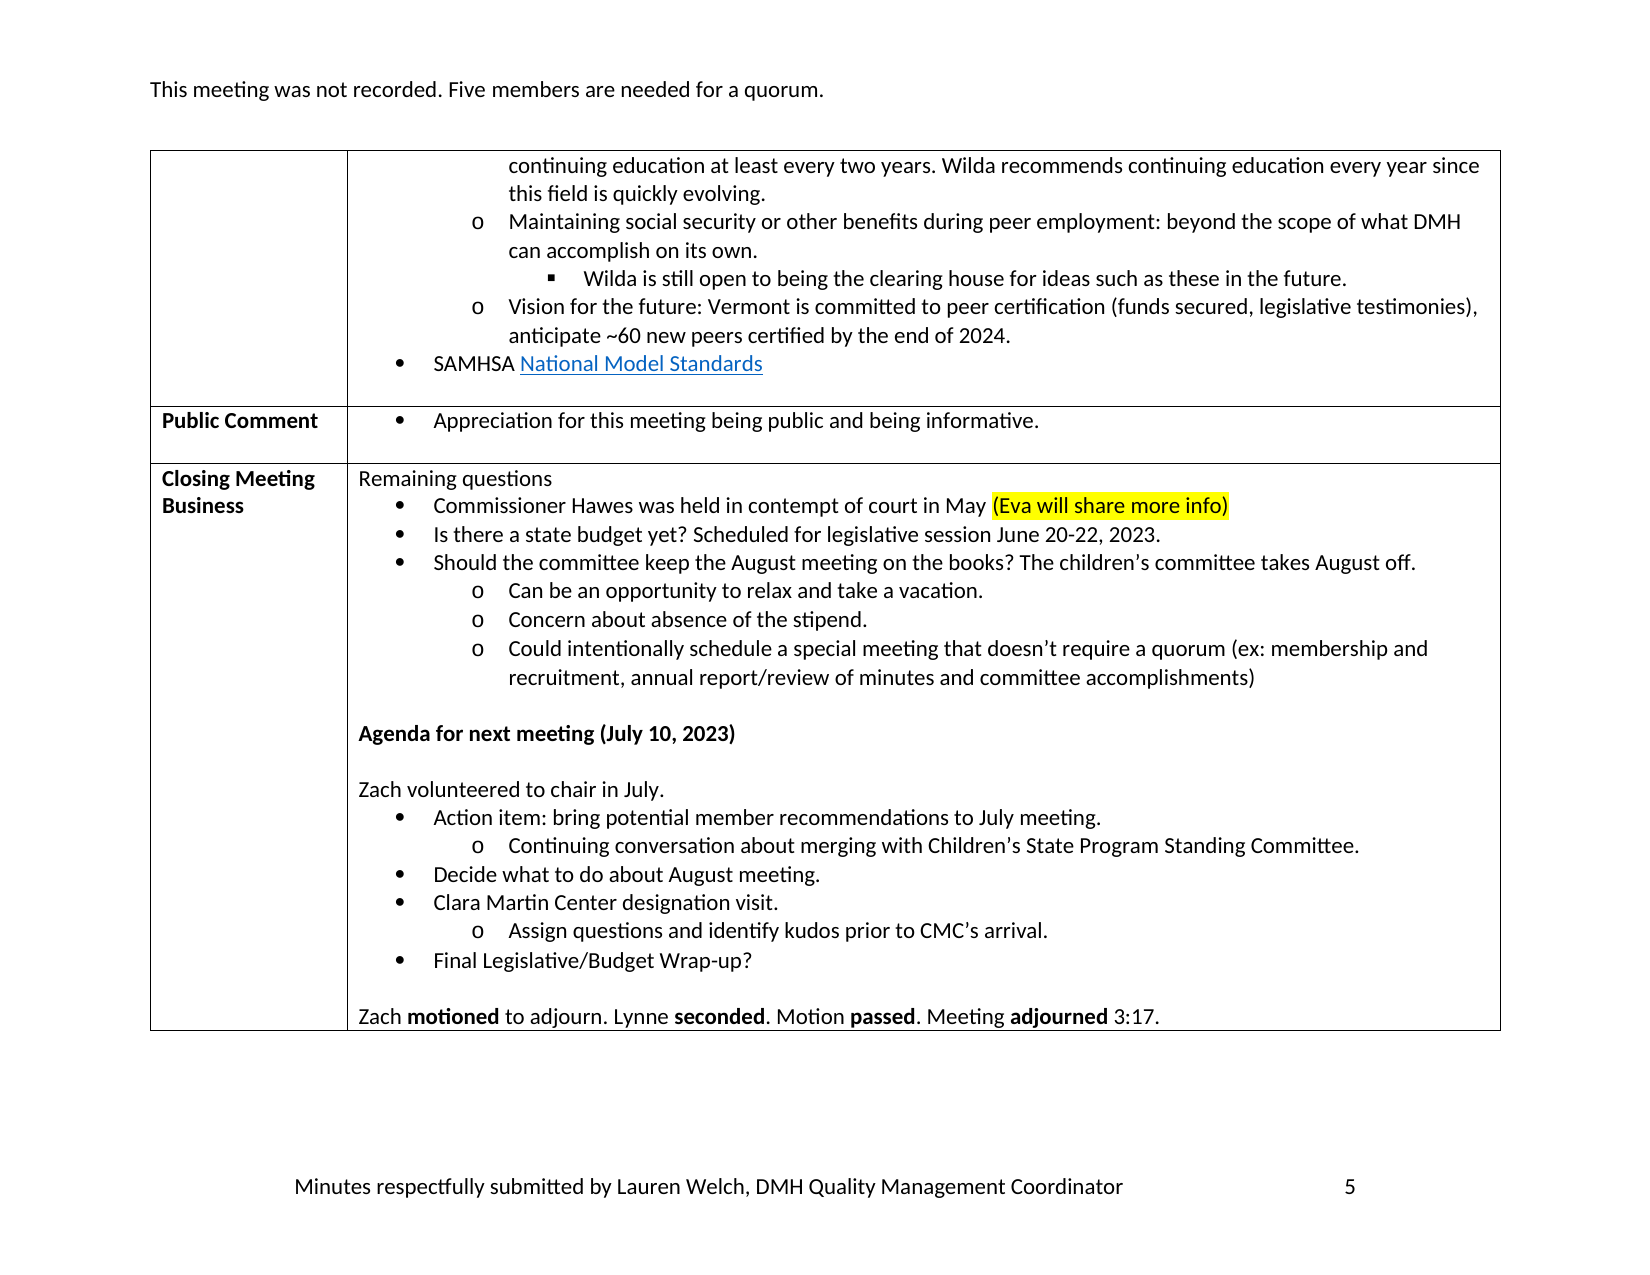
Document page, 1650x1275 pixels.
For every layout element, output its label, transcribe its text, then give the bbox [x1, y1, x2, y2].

table_cell Appreciation for this meeting being public and being informative. [348, 407, 1500, 463]
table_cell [348, 151, 1500, 406]
table_cell Closing Meeting Business [151, 464, 347, 1030]
table_cell Remaining questions Commissioner Hawes was held in contempt of court in May (Eva will share more info) Is there a state budget yet? Scheduled for legislative session June 20-22, 2023. Should the committee keep the August meeting on the books? The children’s committee takes August off. Can be an opportunity to relax and take a vacation. Concern about absence of the stipend. Could intentionally schedule a special meeting that doesn’t require a quorum (ex: membership and recruitment, annual report/review of minutes and committee accomplishments) Agenda for next meeting (July 10, 2023) Zach volunteered to chair in July. Action item: bring potential member recommendations to July meeting. Continuing conversation about merging with Children’s State Program Standing Committee. Decide what to do about August meeting. Clara Martin Center designation visit. Assign questions and identify kudos prior to CMC’s arrival. Final Legislative/Budget Wrap-up? Zach motioned to adjourn. Lynne seconded. Motion passed. Meeting adjourned 3:17. [348, 464, 1500, 1030]
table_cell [151, 151, 347, 406]
table_cell Public Comment [151, 407, 347, 463]
